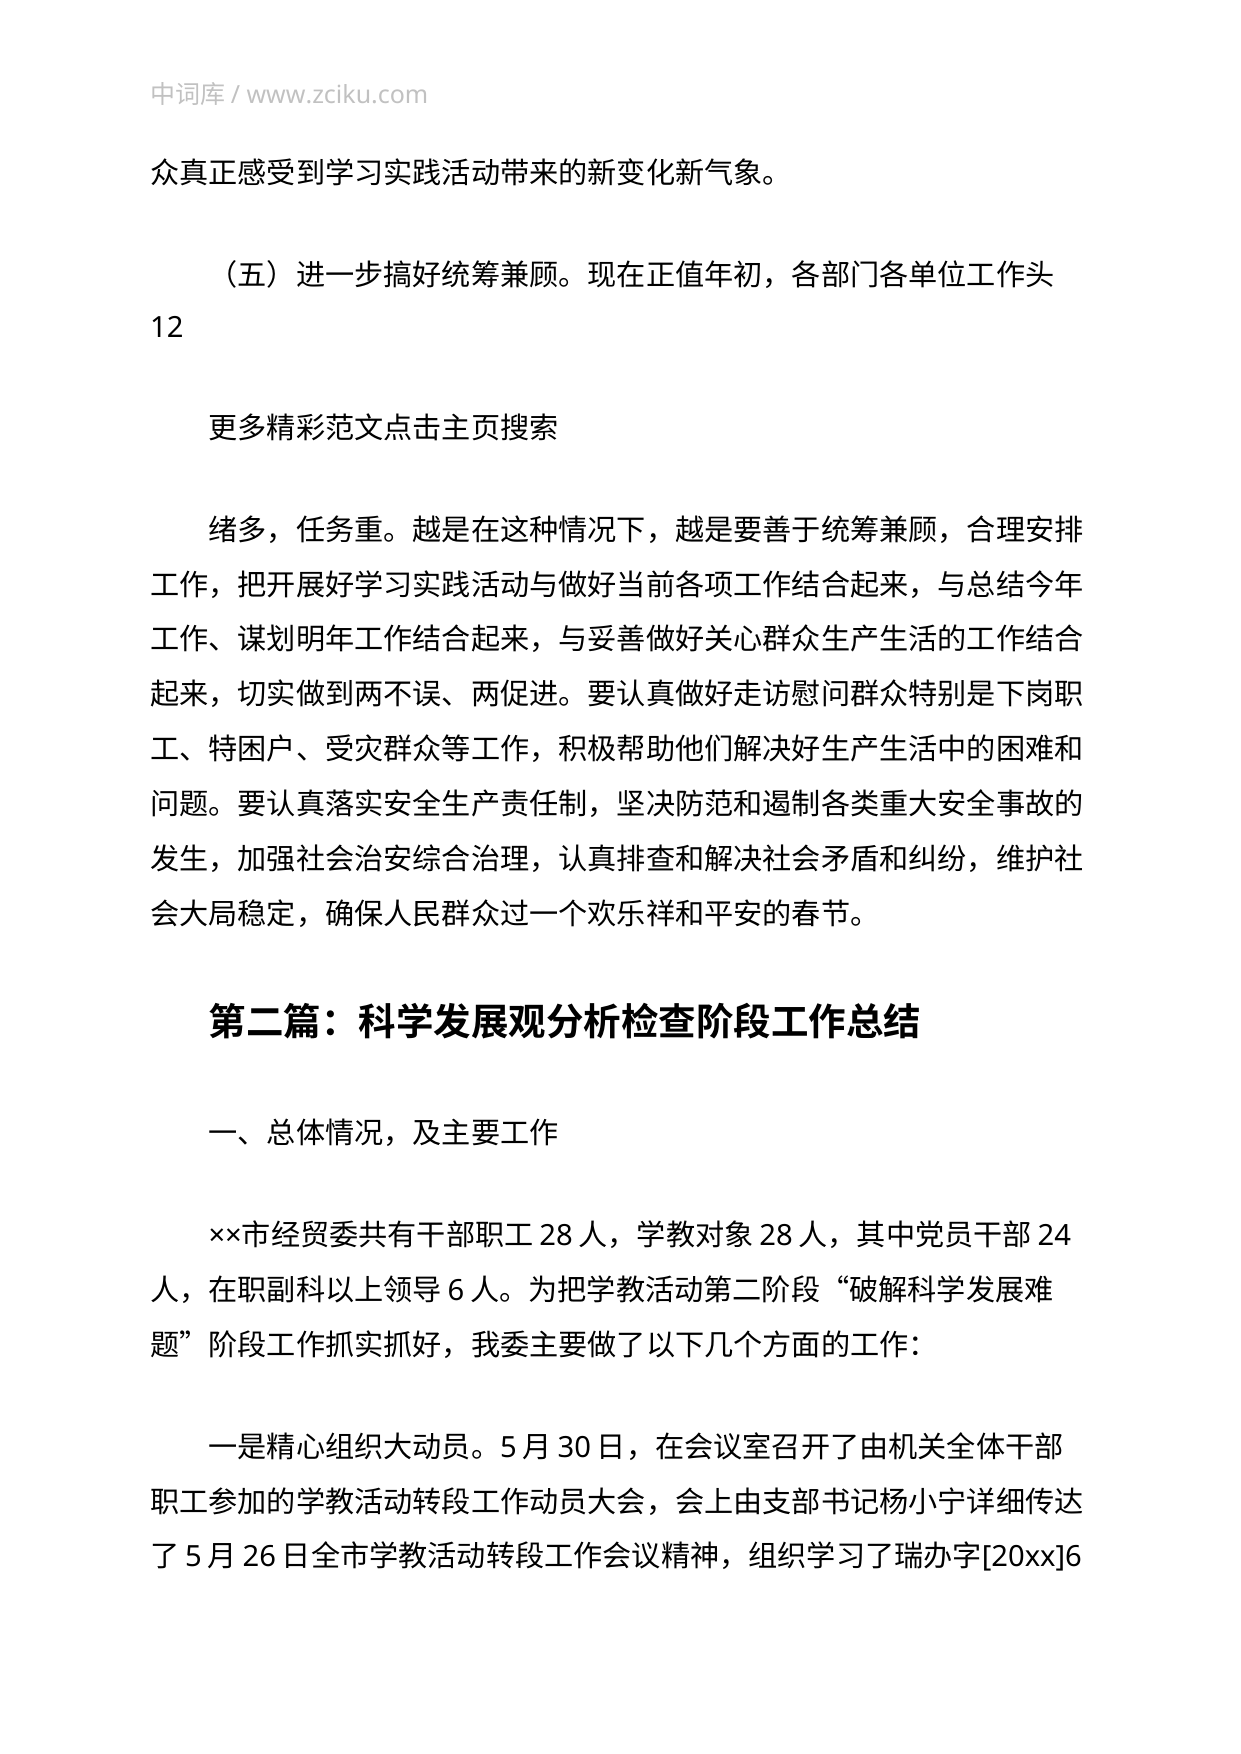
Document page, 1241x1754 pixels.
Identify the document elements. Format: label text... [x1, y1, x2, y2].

text 更多精彩范文点击主页搜索 [150, 404, 1090, 447]
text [150, 1423, 1090, 1575]
text （五）进一步搞好统筹兼顾。现在正值年初，各部门各单位工作头12 [150, 252, 1090, 346]
text ××市经贸委共有干部职工28人，学教对象28人，其中党员干部24人，在职副科以上领导6人。为把学教活动第二阶段“破解科学发展难题”阶段工作抓实抓好，我委主要做了以下几个方面的工作： [150, 1211, 1090, 1364]
text 第二篇：科学发展观分析检查阶段工作总结 [150, 992, 1090, 1046]
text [150, 150, 1090, 192]
text 绪多，任务重。越是在这种情况下，越是要善于统筹兼顾，合理安排工作，把开展好学习实践活动与做好当前各项工作结合起来，与总结今年工作、谋划明年工作结合起来，与妥善做好关心群众生产生活的工作结合起来，切实做到两不误、两促进。要认真做好走访慰问群众特别是下岗职工、特困户、受灾群众等工作，积极帮助他们解决好生产生活中的困难和问题。要认真落实安全生产责任制，坚决防范和遏制各类重大安全事故的发生，加强社会治安综合治理，认真排查和解决社会矛盾和纠纷，维护社会大局稳定，确保人民群众过一个欢乐祥和平安的春节。 [150, 506, 1090, 933]
text 一、总体情况，及主要工作 [150, 1109, 1090, 1152]
